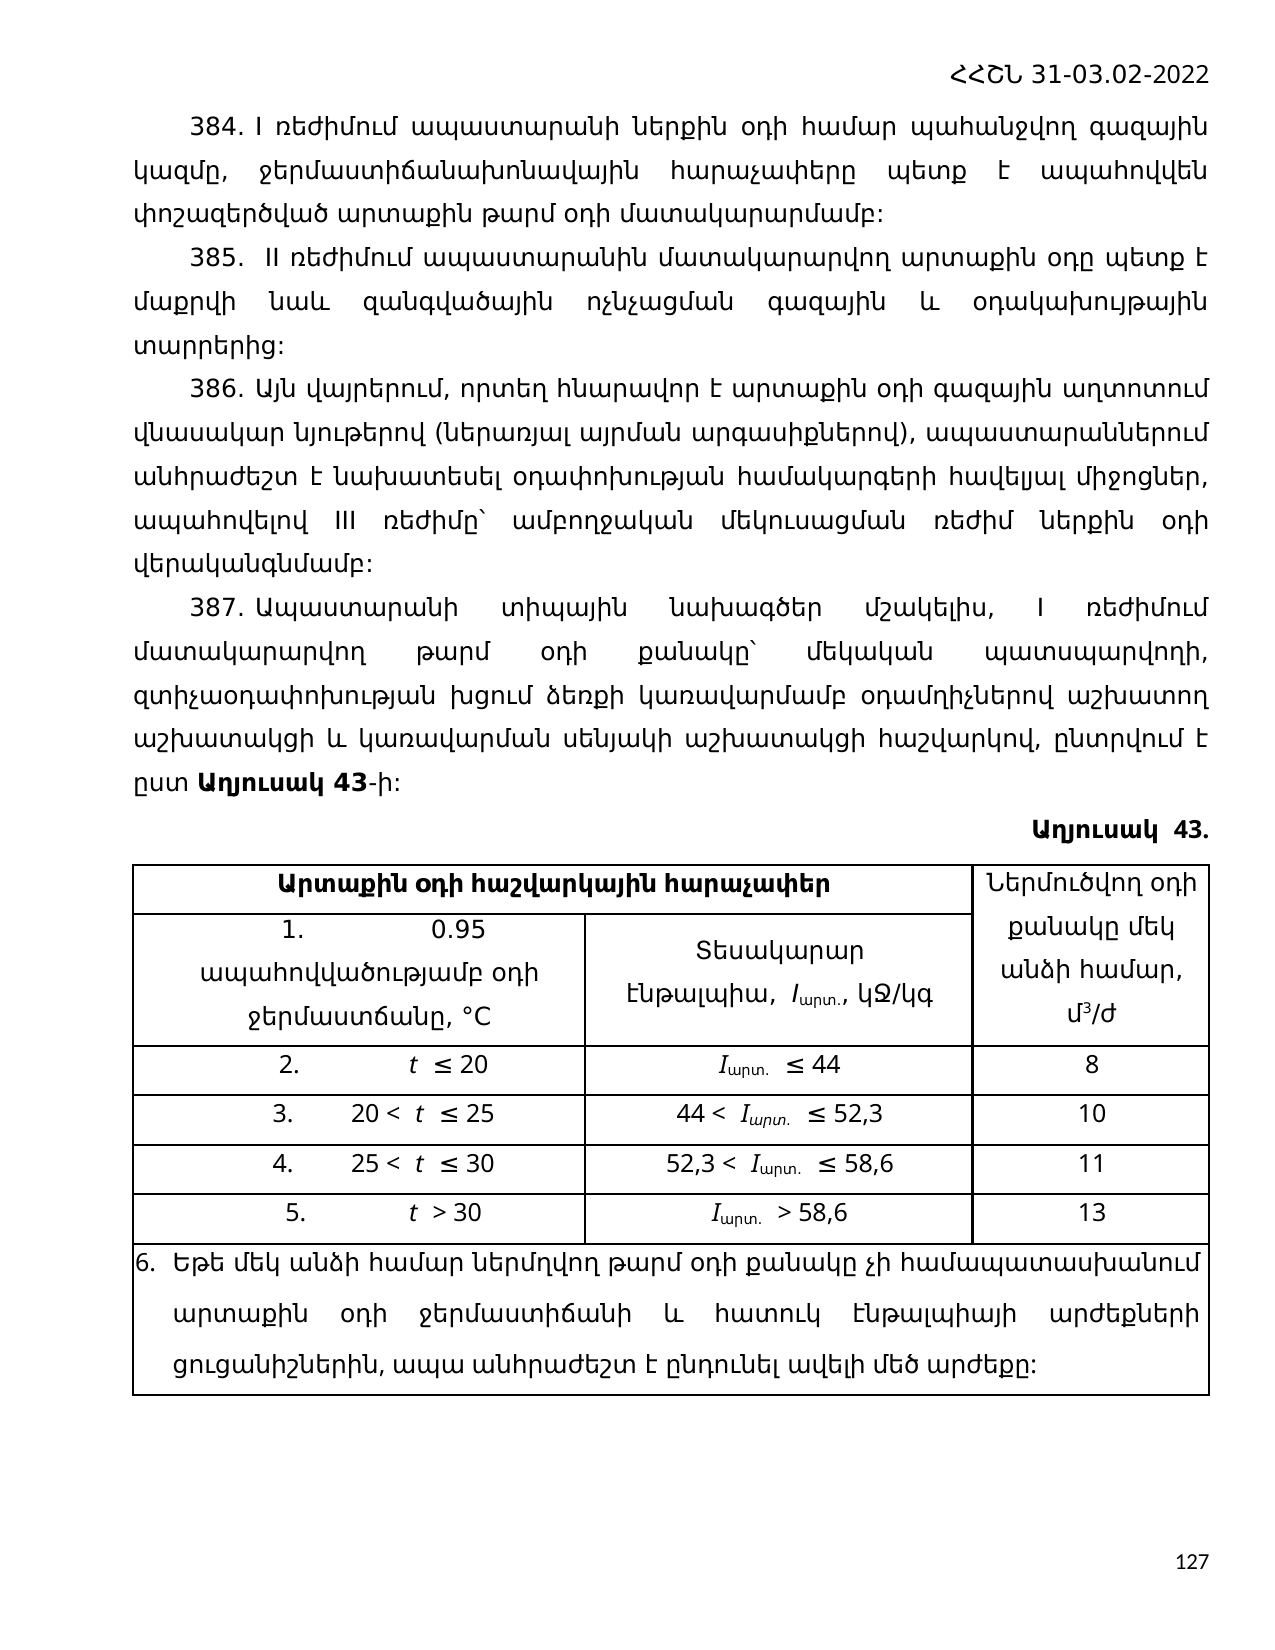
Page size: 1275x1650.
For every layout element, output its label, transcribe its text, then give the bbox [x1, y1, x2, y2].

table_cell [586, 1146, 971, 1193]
list II ռեժիմում ապաստարանին մատակարարվող արտաքին օդը պետք է մաքրվի նաև զանգվածային ոչնչացման գազային և օդակախույթային տարրերից: [133, 243, 1209, 360]
list Այն վայրերում, որտեղ հնարավոր է արտաքին օդի գազային աղտոտում վնասակար նյութերով (ներառյալ այրման արգասիքներով), ապաստարաններում անհրաժեշտ է նախատեսել օդափոխության համակարգերի հավելյալ միջոցներ, ապահովելով III ռեժիմը՝ ամբողջական մեկուսացման ռեժիմ ներքին օդի վերականգնմամբ: [133, 374, 1209, 579]
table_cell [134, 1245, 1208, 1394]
list I ռեժիմում ապաստարանի ներքին օդի համար պահանջվող գազային կազմը, ջերմաստիճանախոնավային հարաչափերը պետք է ապահովվեն փոշազերծված արտաքին թարմ օդի մատակարարմամբ: [133, 112, 1209, 229]
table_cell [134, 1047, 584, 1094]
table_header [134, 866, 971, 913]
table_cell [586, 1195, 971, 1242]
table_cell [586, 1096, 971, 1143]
list Ապաստարանի տիպային նախագծեր մշակելիս, I ռեժիմում մատակարարվող թարմ օդի քանակը՝ մեկական պատսպարվողի, զտիչաօդափոխության խցում ձեռքի կառավարմամբ օդամղիչներով աշխատող աշխատակցի և կառավարման սենյակի աշխատակցի հաշվարկով, ընտրվում է ըստ Աղյուսակ 43-ի: [133, 593, 1209, 797]
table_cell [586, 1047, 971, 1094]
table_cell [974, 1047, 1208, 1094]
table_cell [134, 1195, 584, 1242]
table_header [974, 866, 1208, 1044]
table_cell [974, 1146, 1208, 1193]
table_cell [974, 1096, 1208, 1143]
text Աղյուսակ 43. [133, 812, 1209, 846]
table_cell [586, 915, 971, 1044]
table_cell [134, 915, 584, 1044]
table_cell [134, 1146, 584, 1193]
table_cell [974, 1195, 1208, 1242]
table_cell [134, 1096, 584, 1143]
